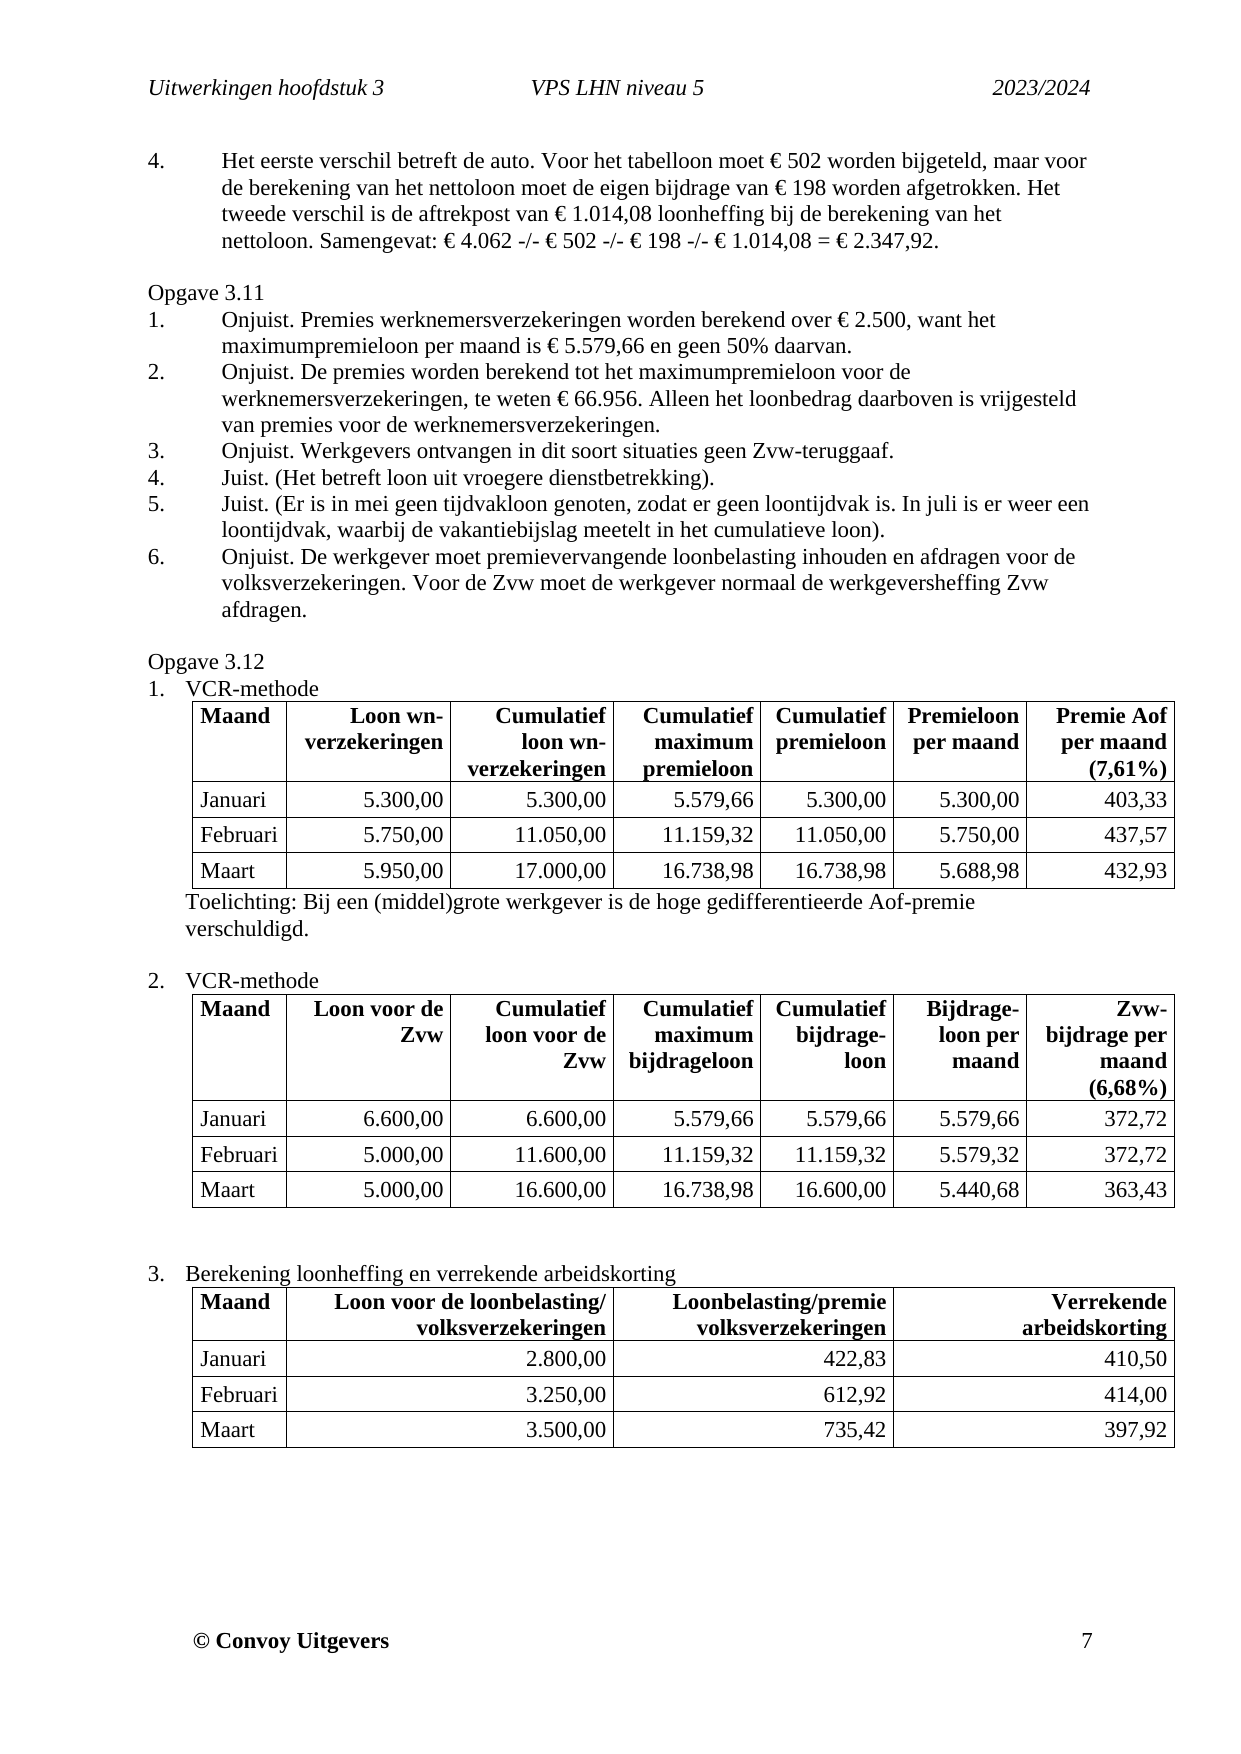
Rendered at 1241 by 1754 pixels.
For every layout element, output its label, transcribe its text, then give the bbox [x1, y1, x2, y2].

table_cell 6.600,00 [287, 1101, 450, 1136]
table_header Loon voor de Zvw [287, 995, 450, 1100]
table_header Maand [193, 995, 286, 1100]
table_cell 5.688,98 [894, 853, 1026, 887]
list Berekening loonheffing en verrekende arbeidskorting [148, 1260, 1093, 1287]
text 3. Onjuist. Werkgevers ontvangen in dit soort situaties geen Zvw-teruggaaf. [148, 437, 1093, 464]
table_cell 11.050,00 [451, 818, 613, 852]
table_cell 2.800,00 [287, 1341, 613, 1376]
table_cell 16.600,00 [451, 1172, 613, 1207]
text Toelichting: Bij een (middel)grote werkgever is de hoge gedifferentieerde Aof-premie verschuldigd. [185, 888, 1093, 941]
table_cell 5.000,00 [287, 1137, 450, 1171]
text 4. Juist. (Het betreft loon uit vroegere dienstbetrekking). [148, 464, 1093, 490]
table_header Cumulatief loon voor de Zvw [451, 995, 613, 1100]
table_cell 5.000,00 [287, 1172, 450, 1207]
table_cell 5.440,68 [894, 1172, 1026, 1207]
table_cell 612,92 [614, 1377, 893, 1411]
table_header Maand [193, 702, 286, 781]
table_cell 410,50 [894, 1341, 1174, 1376]
table_cell 5.579,66 [761, 1101, 893, 1136]
table_header Premie Aof per maand (7,61%) [1027, 702, 1174, 781]
table_header Zvw-bijdrage per maand (6,68%) [1027, 995, 1174, 1100]
table_cell 372,72 [1027, 1101, 1174, 1136]
table_header Maand [193, 1288, 286, 1340]
table_cell 5.579,66 [894, 1101, 1026, 1136]
table_cell 5.300,00 [894, 782, 1026, 817]
table_cell 6.600,00 [451, 1101, 613, 1136]
table_header Verrekende arbeidskorting [894, 1288, 1174, 1340]
text 1. Onjuist. Premies werknemersverzekeringen worden berekend over € 2.500, want het maximumpremieloon per maand is € 5.579,66 en geen 50% daarvan. [148, 306, 1093, 358]
table_cell 5.300,00 [287, 782, 450, 817]
table_cell 5.950,00 [287, 853, 450, 887]
table_cell 5.579,66 [614, 1101, 760, 1136]
text 4. Het eerste verschil betreft de auto. Voor het tabelloon moet € 502 worden bijgeteld, maar voor de berekening van het nettoloon moet de eigen bijdrage van € 198 worden afgetrokken. Het tweede verschil is de aftrekpost van € 1.014,08 loonheffing bij de berekening van het nettoloon. Samengevat: € 4.062 -/- € 502 -/- € 198 -/- € 1.014,08 = € 2.347,92. [148, 148, 1093, 253]
list VCR-methode [148, 675, 1093, 701]
table_cell 5.750,00 [287, 818, 450, 852]
table_header Bijdrage-loon per maand [894, 995, 1026, 1100]
table_cell 11.050,00 [761, 818, 893, 852]
table_cell 11.159,32 [614, 1137, 760, 1171]
text Opgave 3.11 [148, 279, 1093, 306]
table_cell 5.579,66 [614, 782, 760, 817]
table_cell 16.738,98 [614, 853, 760, 887]
table_cell Februari [193, 1137, 286, 1171]
table_cell 11.600,00 [451, 1137, 613, 1171]
table_cell Maart [193, 1412, 286, 1447]
table_cell 11.159,32 [614, 818, 760, 852]
table_cell 5.300,00 [451, 782, 613, 817]
table_cell 397,92 [894, 1412, 1174, 1447]
table_cell 16.738,98 [761, 853, 893, 887]
table_header Cumulatief loon wn-verzekeringen [451, 702, 613, 781]
text 2. Onjuist. De premies worden berekend tot het maximumpremieloon voor de werknemersverzekeringen, te weten € 66.956. Alleen het loonbedrag daarboven is vrijgesteld van premies voor de werknemersverzekeringen. [148, 358, 1093, 437]
table_header Cumulatief premieloon [761, 702, 893, 781]
table_header Premieloon per maand [894, 702, 1026, 781]
table_cell 414,00 [894, 1377, 1174, 1411]
table_cell Januari [193, 782, 286, 817]
table_cell Januari [193, 1101, 286, 1136]
table_cell 735,42 [614, 1412, 893, 1447]
table_cell 5.579,32 [894, 1137, 1026, 1171]
table_header Cumulatief bijdrage- loon [761, 995, 893, 1100]
table_cell 16.600,00 [761, 1172, 893, 1207]
table_cell Maart [193, 1172, 286, 1207]
table_cell 5.300,00 [761, 782, 893, 817]
table_cell 3.250,00 [287, 1377, 613, 1411]
table_cell 11.159,32 [761, 1137, 893, 1171]
table_cell 5.750,00 [894, 818, 1026, 852]
table_cell 437,57 [1027, 818, 1174, 852]
table_header Cumulatief maximum premieloon [614, 702, 760, 781]
table_cell Maart [193, 853, 286, 887]
text Opgave 3.12 [148, 648, 1093, 675]
table_cell 363,43 [1027, 1172, 1174, 1207]
table_header Loon voor de loonbelasting/ volksverzekeringen [287, 1288, 613, 1340]
table_cell 403,33 [1027, 782, 1174, 817]
table_cell 422,83 [614, 1341, 893, 1376]
table_cell 372,72 [1027, 1137, 1174, 1171]
table_cell 17.000,00 [451, 853, 613, 887]
table_cell 3.500,00 [287, 1412, 613, 1447]
table_header Loon wn-verzekeringen [287, 702, 450, 781]
table_cell 432,93 [1027, 853, 1174, 887]
text 5. Juist. (Er is in mei geen tijdvakloon genoten, zodat er geen loontijdvak is. In juli is er weer een loontijdvak, waarbij de vakantiebijslag meetelt in het cumulatieve loon). [148, 490, 1093, 543]
list VCR-methode [148, 967, 1093, 994]
table_cell Februari [193, 1377, 286, 1411]
table_cell 16.738,98 [614, 1172, 760, 1207]
table_header Loonbelasting/premie volksverzekeringen [614, 1288, 893, 1340]
table_cell Februari [193, 818, 286, 852]
text 6. Onjuist. De werkgever moet premievervangende loonbelasting inhouden en afdragen voor de volksverzekeringen. Voor de Zvw moet de werkgever normaal de werkgeversheffing Zvw afdragen. [148, 543, 1093, 622]
table_cell Januari [193, 1341, 286, 1376]
table_header Cumulatief maximum bijdrageloon [614, 995, 760, 1100]
